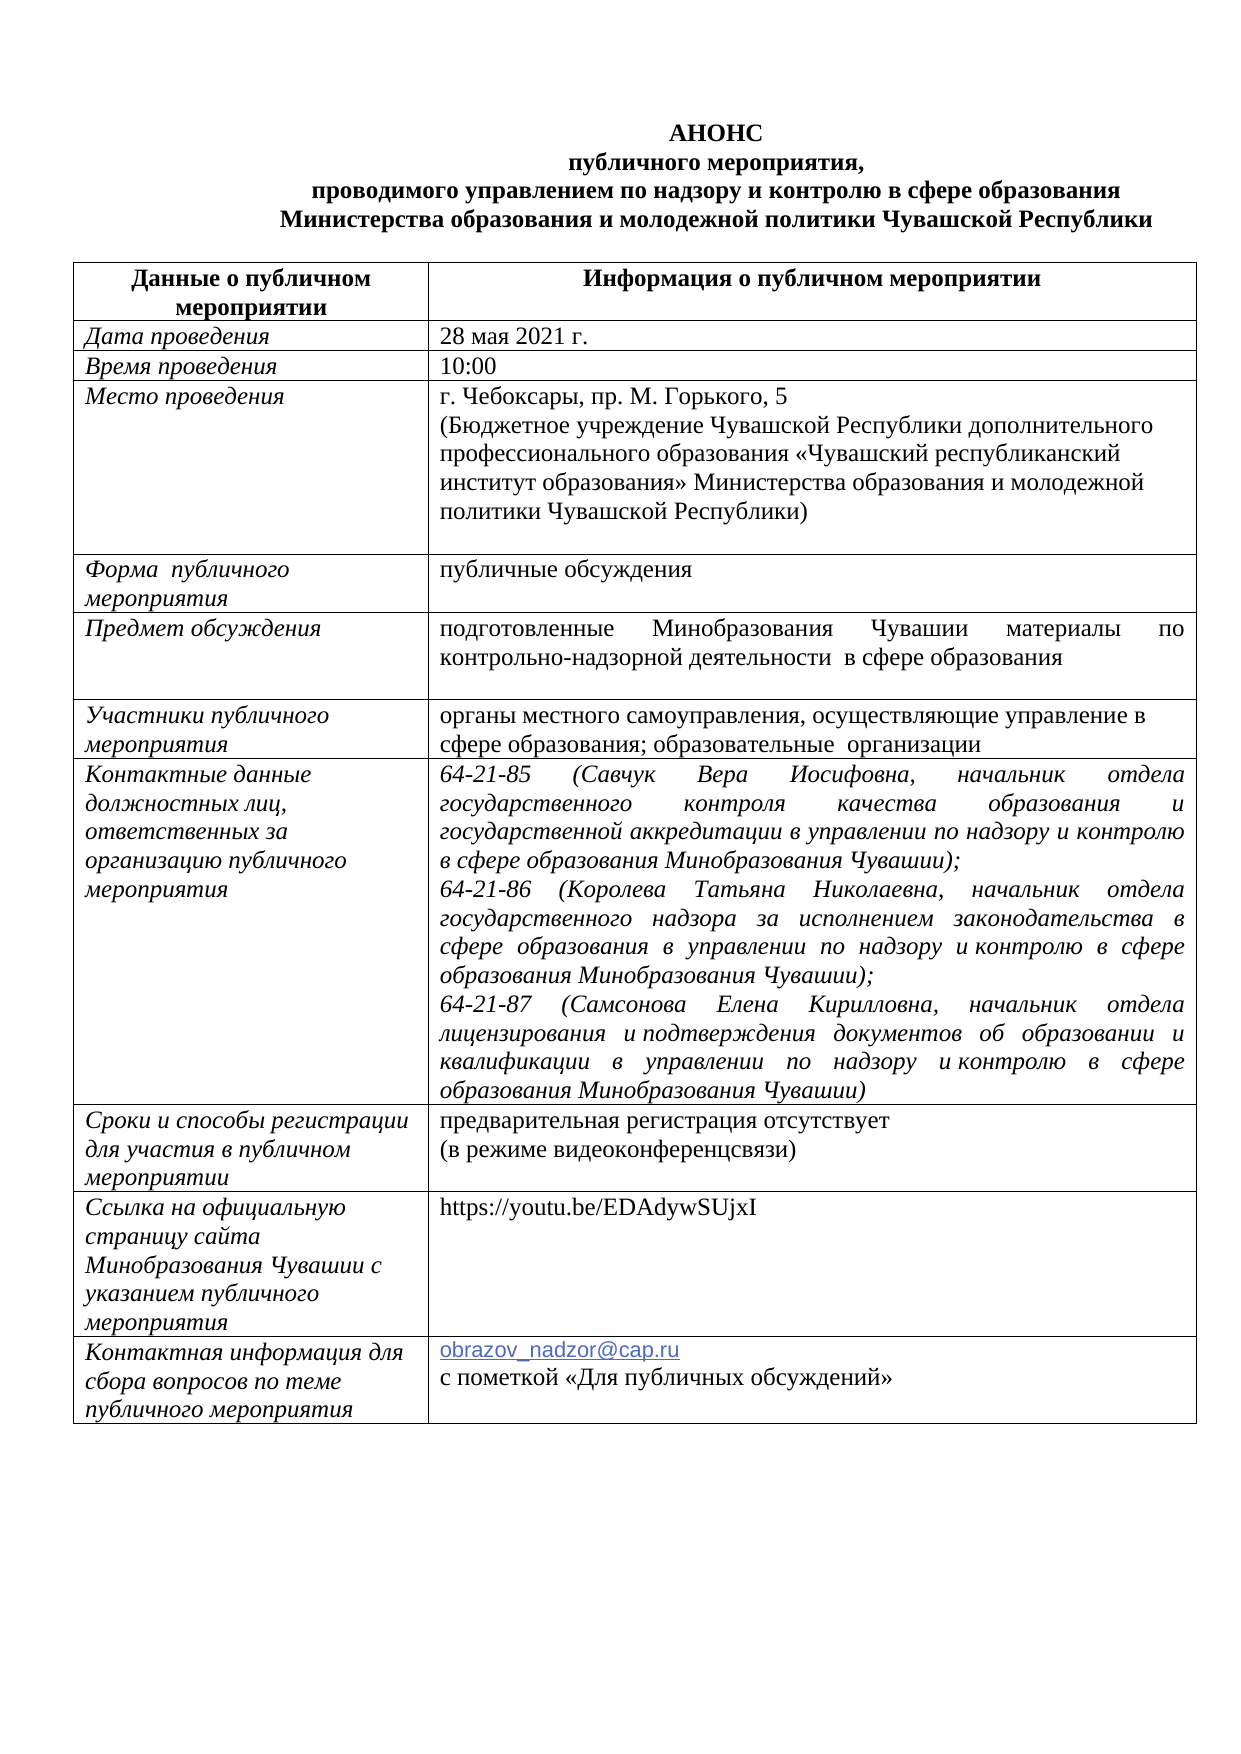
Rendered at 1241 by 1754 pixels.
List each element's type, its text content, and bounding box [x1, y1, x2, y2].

table_cell Контактные данные должностных лиц, ответственных за организацию публичного мероприятия [74, 759, 428, 1104]
table_cell obrazov_nadzor@cap.ru с пометкой «Для публичных обсуждений» [429, 1337, 1196, 1423]
table_cell предварительная регистрация отсутствует (в режиме видеоконференцсвязи) [429, 1105, 1196, 1191]
table_cell Контактная информация для сбора вопросов по теме публичного мероприятия [74, 1337, 428, 1423]
table_cell Форма публичного мероприятия [74, 555, 428, 612]
table_cell Место проведения [74, 381, 428, 553]
text Министерства образования и молодежной политики Чувашской Республики [177, 204, 1196, 233]
table_cell 64-21-85 (Савчук Вера Иосифовна, начальник отдела государственного контроля качества образования и государственной аккредитации в управлении по надзору и контролю в сфере образования Минобразования Чувашии); 64-21-86 (Королева Татьяна Николаевна, начальник отдела государственного надзора за исполнением законодательства в сфере образования в управлении по надзору и контролю в сфере образования Минобразования Чувашии); 64-21-87 (Самсонова Елена Кирилловна, начальник отдела лицензирования и подтверждения документов об образовании и квалификации в управлении по надзору и контролю в сфере образования Минобразования Чувашии) [429, 759, 1196, 1104]
table_cell Сроки и способы регистрации для участия в публичном мероприятии [74, 1105, 428, 1191]
table_cell Ссылка на официальную страницу сайта Минобразования Чувашии с указанием публичного мероприятия [74, 1192, 428, 1336]
table_cell Участники публичного мероприятия [74, 700, 428, 758]
table_header Данные о публичном мероприятии [74, 263, 428, 320]
text публичного мероприятия, [177, 147, 1196, 176]
table_header Информация о публичном мероприятии [429, 263, 1196, 320]
text проводимого управлением по надзору и контролю в сфере образования [177, 176, 1196, 204]
table_cell 10:00 [429, 351, 1196, 380]
table_cell публичные обсуждения [429, 555, 1196, 612]
table_cell Предмет обсуждения [74, 613, 428, 699]
table_cell органы местного самоуправления, осуществляющие управление в сфере образования; образовательные организации [429, 700, 1196, 758]
table_cell Время проведения [74, 351, 428, 380]
table_cell https://youtu.be/EDAdywSUjxI [429, 1192, 1196, 1336]
text АНОНС [177, 118, 1196, 147]
table_cell 28 мая 2021 г. [429, 321, 1196, 350]
table_cell Дата проведения [74, 321, 428, 350]
table_cell г. Чебоксары, пр. М. Горького, 5 (Бюджетное учреждение Чувашской Республики дополнительного профессионального образования «Чувашский республиканский институт образования» Министерства образования и молодежной политики Чувашской Республики) [429, 381, 1196, 553]
table_cell подготовленные Минобразования Чувашии материалы по контрольно-надзорной деятельности в сфере образования [429, 613, 1196, 699]
